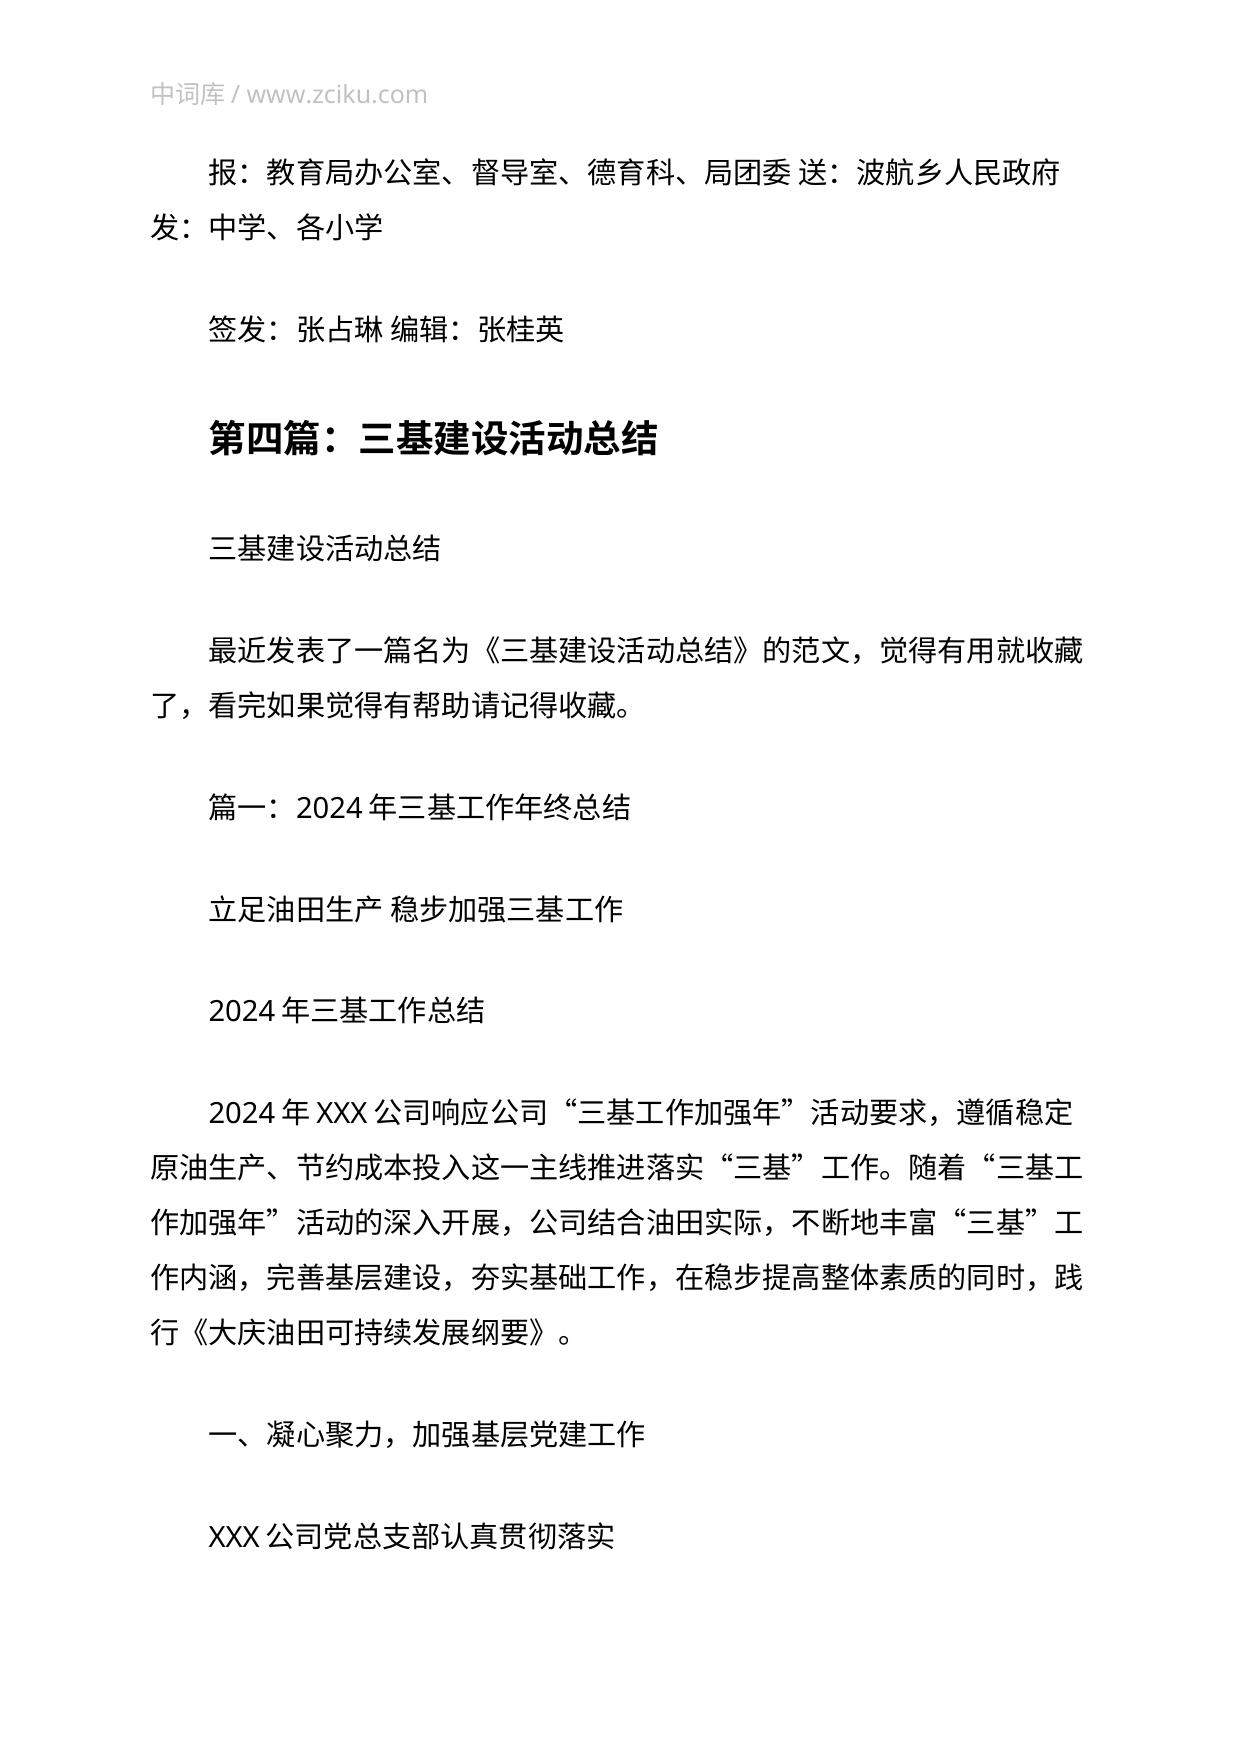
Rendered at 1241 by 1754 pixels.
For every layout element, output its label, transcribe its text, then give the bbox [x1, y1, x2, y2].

text 立足油田生产 稳步加强三基工作 [150, 886, 1090, 928]
text 报：教育局办公室、督导室、德育科、局团委 送：波航乡人民政府 发：中学、各小学 [150, 150, 1090, 247]
text 一、凝心聚力，加强基层党建工作 [150, 1411, 1090, 1454]
text 第四篇：三基建设活动总结 [150, 408, 1090, 463]
text 篇一：2024年三基工作年终总结 [150, 784, 1090, 827]
text 2024年三基工作总结 [150, 988, 1090, 1030]
text 签发：张占琳 编辑：张桂英 [150, 307, 1090, 349]
text 最近发表了一篇名为《三基建设活动总结》的范文，觉得有用就收藏了，看完如果觉得有帮助请记得收藏。 [150, 628, 1090, 725]
text 三基建设活动总结 [150, 526, 1090, 568]
text 2024年XXX公司响应公司“三基工作加强年”活动要求，遵循稳定原油生产、节约成本投入这一主线推进落实“三基”工作。随着“三基工作加强年”活动的深入开展，公司结合油田实际，不断地丰富“三基”工作内涵，完善基层建设，夯实基础工作，在稳步提高整体素质的同时，践行《大庆油田可持续发展纲要》。 [150, 1090, 1090, 1352]
text XXX公司党总支部认真贯彻落实 [150, 1513, 1090, 1556]
